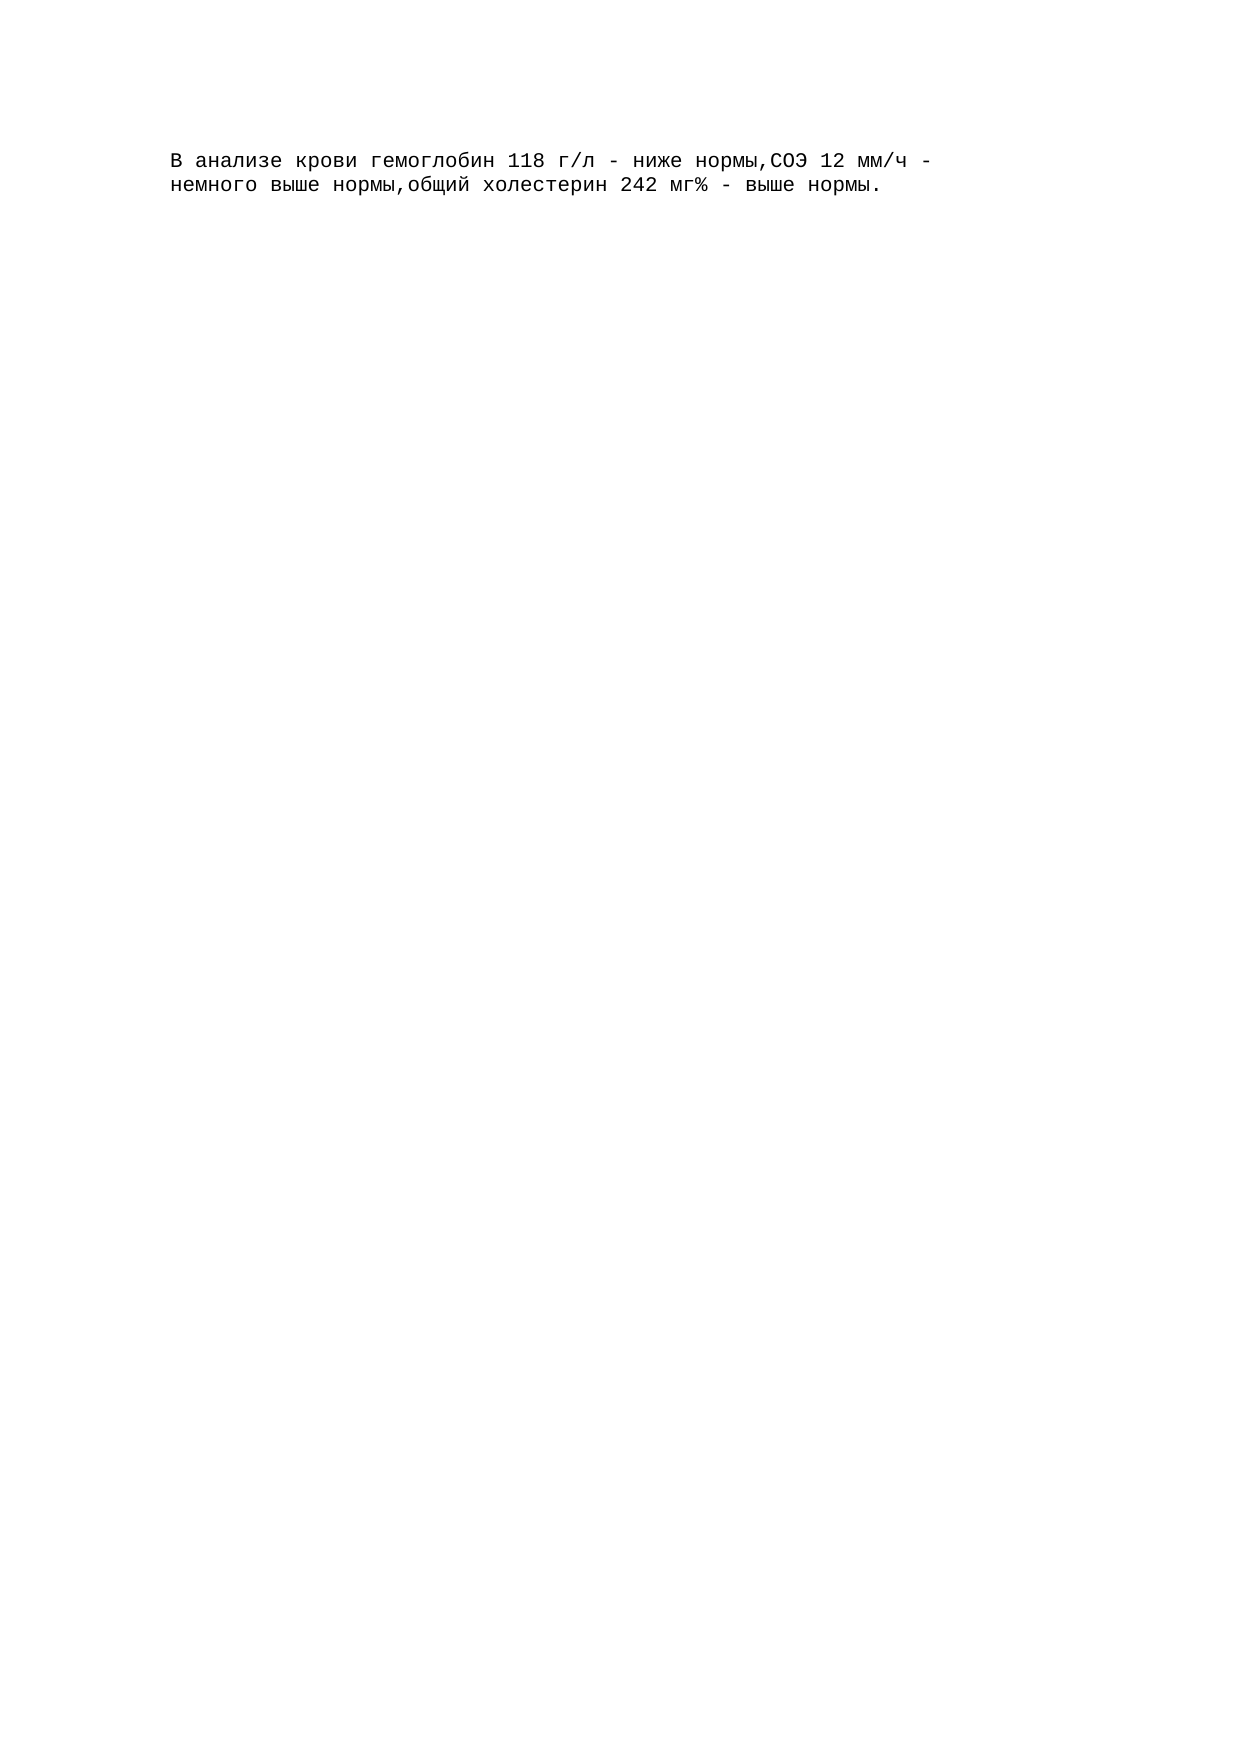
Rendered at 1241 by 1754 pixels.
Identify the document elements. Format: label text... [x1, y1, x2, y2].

text В анализе крови гемоглобин 118 г/л - ниже нормы,СОЭ 12 мм/ч - [120, 150, 1120, 174]
text немного выше нормы,общий холестерин 242 мг% - выше нормы. [120, 174, 1120, 197]
